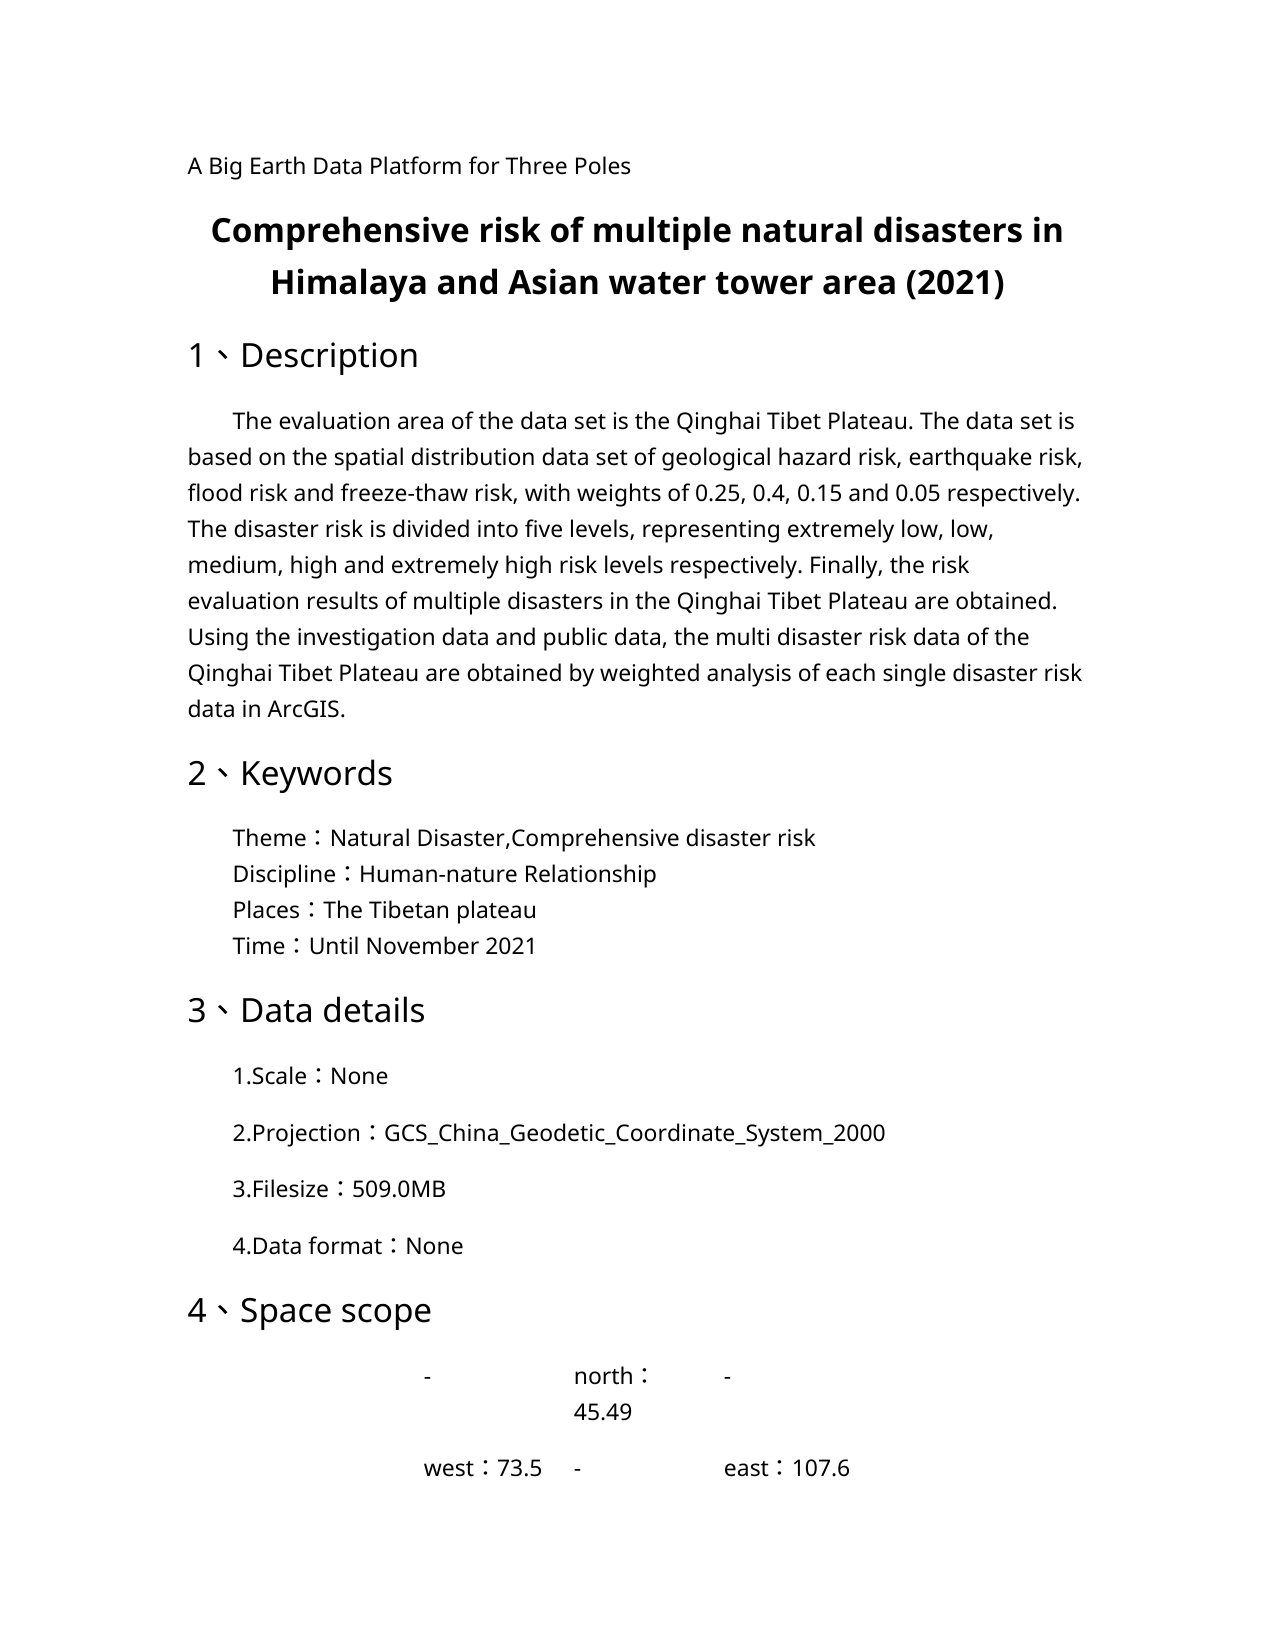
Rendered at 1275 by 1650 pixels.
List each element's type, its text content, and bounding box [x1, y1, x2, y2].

table_cell - [563, 1452, 712, 1483]
text 1.Scale：None [232, 1060, 1087, 1091]
table_cell east：107.6 [713, 1452, 862, 1483]
text Theme：Natural Disaster,Comprehensive disaster risk Discipline：Human-nature Relationship Places：The Tibetan plateau Time：Until November 2021 [232, 822, 1087, 961]
table_cell west：73.5 [413, 1452, 562, 1483]
text 2、Keywords [187, 749, 1087, 795]
text The evaluation area of the data set is the Qinghai Tibet Plateau. The data set is based on the spatial distribution data set of geological hazard risk, earthquake risk, flood risk and freeze-thaw risk, with weights of 0.25, 0.4, 0.15 and 0.05 respectively. The disaster risk is divided into five levels, representing extremely low, low, medium, high and extremely high risk levels respectively. Finally, the risk evaluation results of multiple disasters in the Qinghai Tibet Plateau are obtained. Using the investigation data and public data, the multi disaster risk data of the Qinghai Tibet Plateau are obtained by weighted analysis of each single disaster risk data in ArcGIS. [187, 405, 1087, 724]
table_header - [713, 1360, 862, 1452]
text 4.Data format：None [232, 1230, 1087, 1261]
table_header north：45.49 [563, 1360, 712, 1452]
text A Big Earth Data Platform for Three Poles [187, 150, 1087, 181]
text 3.Filesize：509.0MB [232, 1173, 1087, 1205]
text 4、Space scope [187, 1287, 1087, 1332]
text Comprehensive risk of multiple natural disasters in Himalaya and Asian water tower area (2021) [187, 207, 1087, 304]
text 1、Description [187, 332, 1087, 377]
table_header - [413, 1360, 562, 1452]
text 3、Data details [187, 987, 1087, 1032]
text 2.Projection：GCS_China_Geodetic_Coordinate_System_2000 [232, 1117, 1087, 1148]
